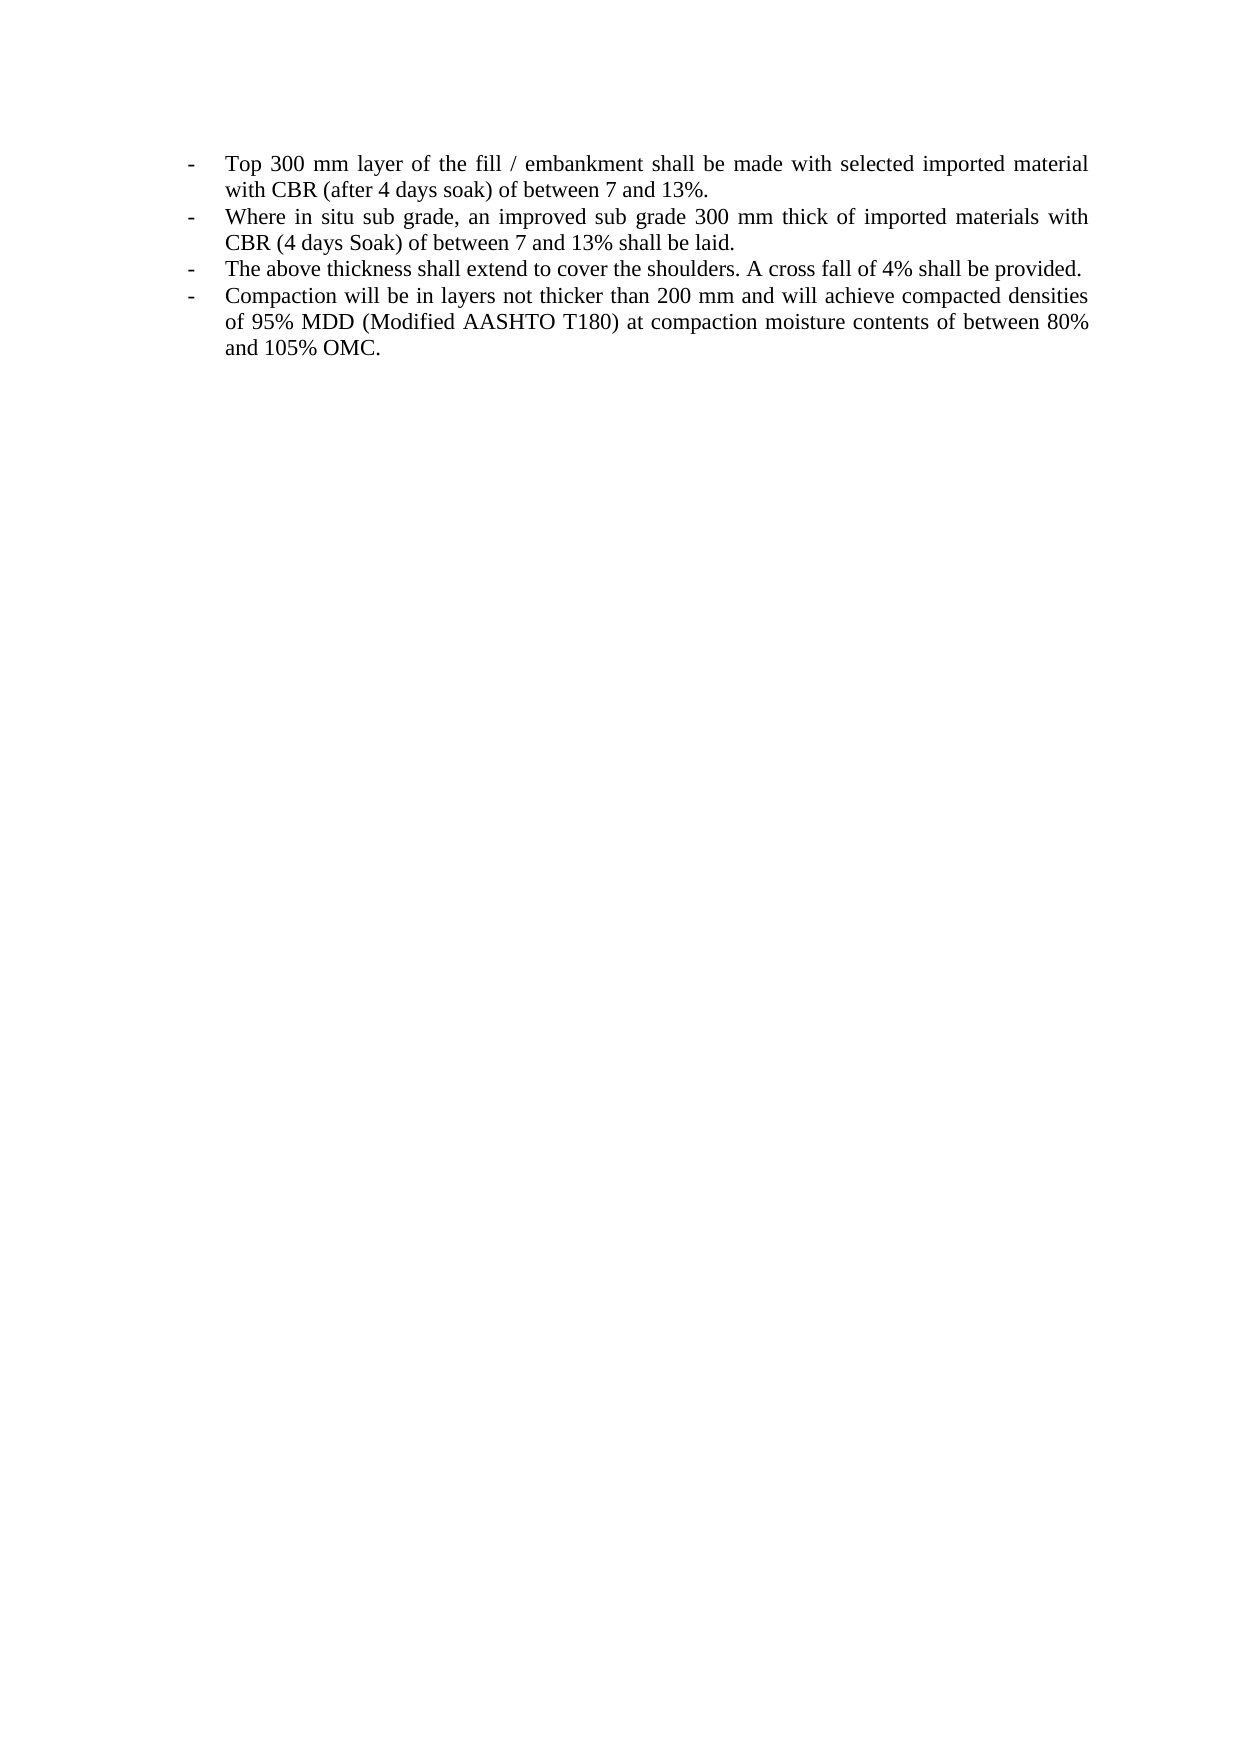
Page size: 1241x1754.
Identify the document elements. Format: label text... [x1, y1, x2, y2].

list Where in situ sub grade, an improved sub grade 300 mm thick of imported materials with CBR (4 days Soak) of between 7 and 13% shall be laid. [187, 203, 1090, 255]
list Top 300 mm layer of the fill / embankment shall be made with selected imported material with CBR (after 4 days soak) of between 7 and 13%. [187, 150, 1090, 203]
list The above thickness shall extend to cover the shoulders. A cross fall of 4% shall be provided. [187, 255, 1090, 282]
list Compaction will be in layers not thicker than 200 mm and will achieve compacted densities of 95% MDD (Modified AASHTO T180) at compaction moisture contents of between 80% and 105% OMC. [187, 282, 1090, 361]
